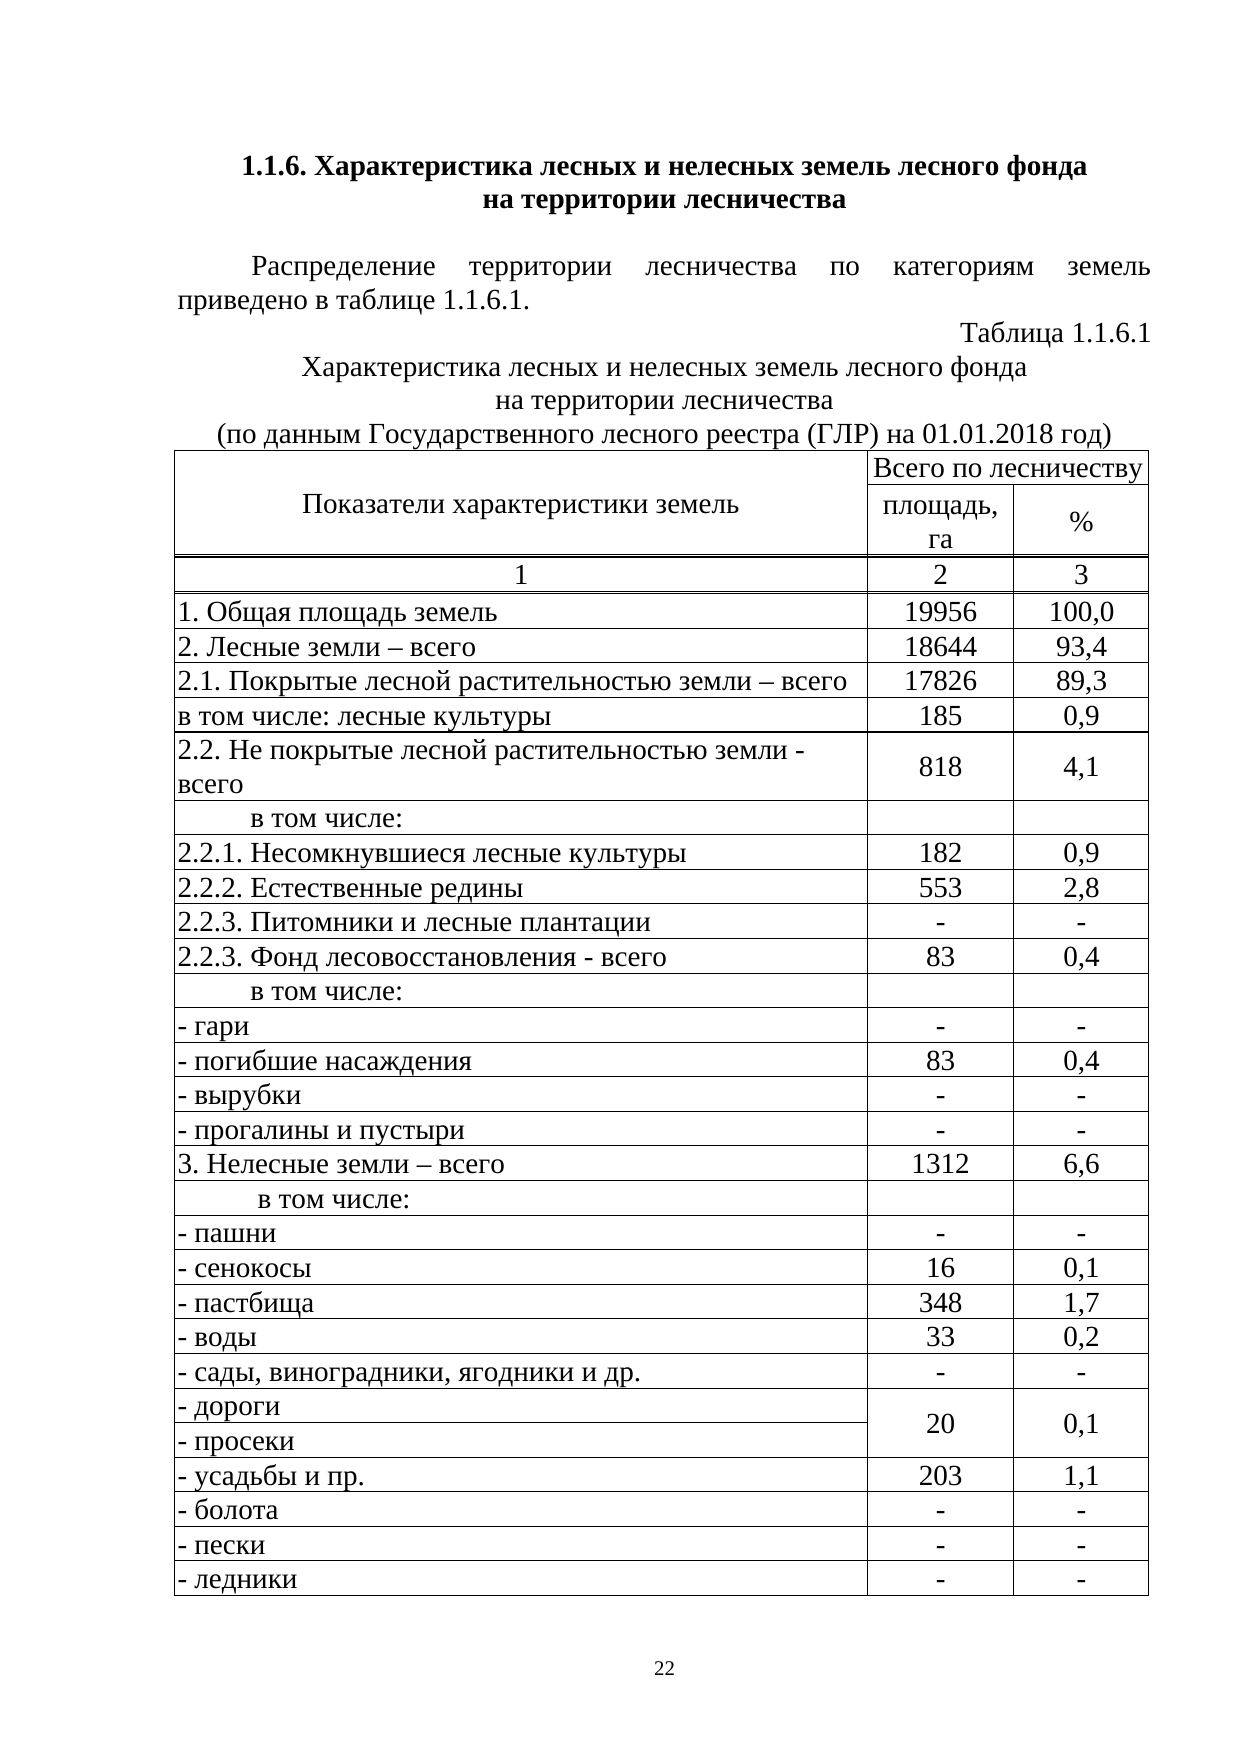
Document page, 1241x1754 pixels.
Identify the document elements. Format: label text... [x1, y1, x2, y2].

table_cell - погибшие насаждения [175, 1043, 867, 1076]
table_cell в том числе: [175, 974, 867, 1007]
text Характеристика лесных и нелесных земель лесного фонда [177, 349, 1152, 382]
table_cell - сенокосы [175, 1250, 867, 1284]
table_cell 83 [868, 1043, 1013, 1076]
table_cell % [1014, 485, 1148, 554]
table_header Всего по лесничеству [868, 451, 1148, 484]
table_cell 0,2 [1014, 1319, 1148, 1353]
table_cell - [1014, 1527, 1148, 1560]
table_cell 818 [868, 733, 1013, 799]
table_cell 16 [868, 1250, 1013, 1284]
table_cell - [1014, 904, 1148, 938]
table_cell - [868, 904, 1013, 938]
table_cell 19956 [868, 594, 1013, 628]
text на территории лесничества [177, 382, 1152, 416]
table_cell 3 [1014, 558, 1148, 591]
text Таблица 1.1.6.1 [177, 315, 1152, 349]
table_cell - вырубки [175, 1077, 867, 1111]
table_cell в том числе: лесные культуры [175, 698, 867, 731]
table_cell - сады, виноградники, ягодники и др. [175, 1354, 867, 1387]
table_cell - [1014, 1008, 1148, 1042]
table_cell 33 [868, 1319, 1013, 1353]
table_cell 2.2.3. Фонд лесовосстановления - всего [175, 939, 867, 972]
table_cell - пастбища [175, 1285, 867, 1318]
table_cell 2.2.2. Естественные редины [175, 870, 867, 903]
table_cell [868, 974, 1013, 1007]
table_cell 100,0 [1014, 594, 1148, 628]
subtitle 1.1.6. Характеристика лесных и нелесных земель лесного фонда на территории лесничества [177, 148, 1152, 215]
table_cell - ледники [175, 1561, 867, 1595]
table_cell - [868, 1112, 1013, 1145]
table_cell 3. Нелесные земли – всего [175, 1146, 867, 1180]
table_cell 89,3 [1014, 663, 1148, 697]
table_cell 1 [175, 558, 867, 591]
table_cell 83 [868, 939, 1013, 972]
table_cell [1014, 801, 1148, 834]
table_cell 185 [868, 698, 1013, 731]
table_cell 2.2.3. Питомники и лесные плантации [175, 904, 867, 938]
table_header Показатели характеристики земель [175, 451, 867, 554]
table_cell - болота [175, 1492, 867, 1526]
table_cell - [1014, 1077, 1148, 1111]
table_cell - [868, 1008, 1013, 1042]
table_cell - [868, 1561, 1013, 1595]
table_cell 18644 [868, 629, 1013, 662]
table_cell 2.2.1. Несомкнувшиеся лесные культуры [175, 835, 867, 869]
table_cell 348 [868, 1285, 1013, 1318]
table_cell [1014, 1181, 1148, 1214]
table_cell 0,9 [1014, 698, 1148, 731]
table_cell в том числе: [175, 1181, 867, 1214]
table_cell 93,4 [1014, 629, 1148, 662]
table_cell 182 [868, 835, 1013, 869]
table_cell - дороги [175, 1389, 867, 1422]
table_cell - [868, 1527, 1013, 1560]
table_cell 0,1 [1014, 1250, 1148, 1284]
text (по данным Государственного лесного реестра (ГЛР) на 01.01.2018 год) [177, 416, 1152, 449]
table_cell 1,1 [1014, 1458, 1148, 1491]
table_cell - [1014, 1354, 1148, 1387]
table_cell - [868, 1492, 1013, 1526]
table_cell 0,4 [1014, 1043, 1148, 1076]
table_cell 2.2. Не покрытые лесной растительностью земли - всего [175, 733, 867, 799]
text Распределение территории лесничества по категориям земель приведено в таблице 1.1.6.1. [177, 248, 1152, 315]
table_cell 203 [868, 1458, 1013, 1491]
table_cell площадь, га [868, 485, 1013, 554]
table_cell [868, 801, 1013, 834]
table_cell 20 [868, 1389, 1013, 1457]
table_cell 4,1 [1014, 733, 1148, 799]
table_cell 17826 [868, 663, 1013, 697]
table_cell - [868, 1077, 1013, 1111]
table_cell 0,9 [1014, 835, 1148, 869]
table_cell 1312 [868, 1146, 1013, 1180]
table_cell 553 [868, 870, 1013, 903]
table_cell 2. Лесные земли – всего [175, 629, 867, 662]
table_cell - [1014, 1216, 1148, 1249]
table_cell [1014, 974, 1148, 1007]
table_cell - гари [175, 1008, 867, 1042]
table_cell - [1014, 1561, 1148, 1595]
table_cell - [868, 1354, 1013, 1387]
table_cell - [1014, 1112, 1148, 1145]
table_cell - воды [175, 1319, 867, 1353]
table_cell - пески [175, 1527, 867, 1560]
table_cell 1,7 [1014, 1285, 1148, 1318]
table_cell [868, 1181, 1013, 1214]
table_cell - просеки [175, 1423, 867, 1457]
table_cell 2 [868, 558, 1013, 591]
table_cell 0,4 [1014, 939, 1148, 972]
table_cell 0,1 [1014, 1389, 1148, 1457]
table_cell 2.1. Покрытые лесной растительностью земли – всего [175, 663, 867, 697]
table_cell в том числе: [175, 801, 867, 834]
table_cell - [868, 1216, 1013, 1249]
table_cell - усадьбы и пр. [175, 1458, 867, 1491]
table_cell - прогалины и пустыри [175, 1112, 867, 1145]
table_cell - пашни [175, 1216, 867, 1249]
table_cell 2,8 [1014, 870, 1148, 903]
table_cell - [1014, 1492, 1148, 1526]
table_cell 1. Общая площадь земель [175, 594, 867, 628]
table_cell 6,6 [1014, 1146, 1148, 1180]
